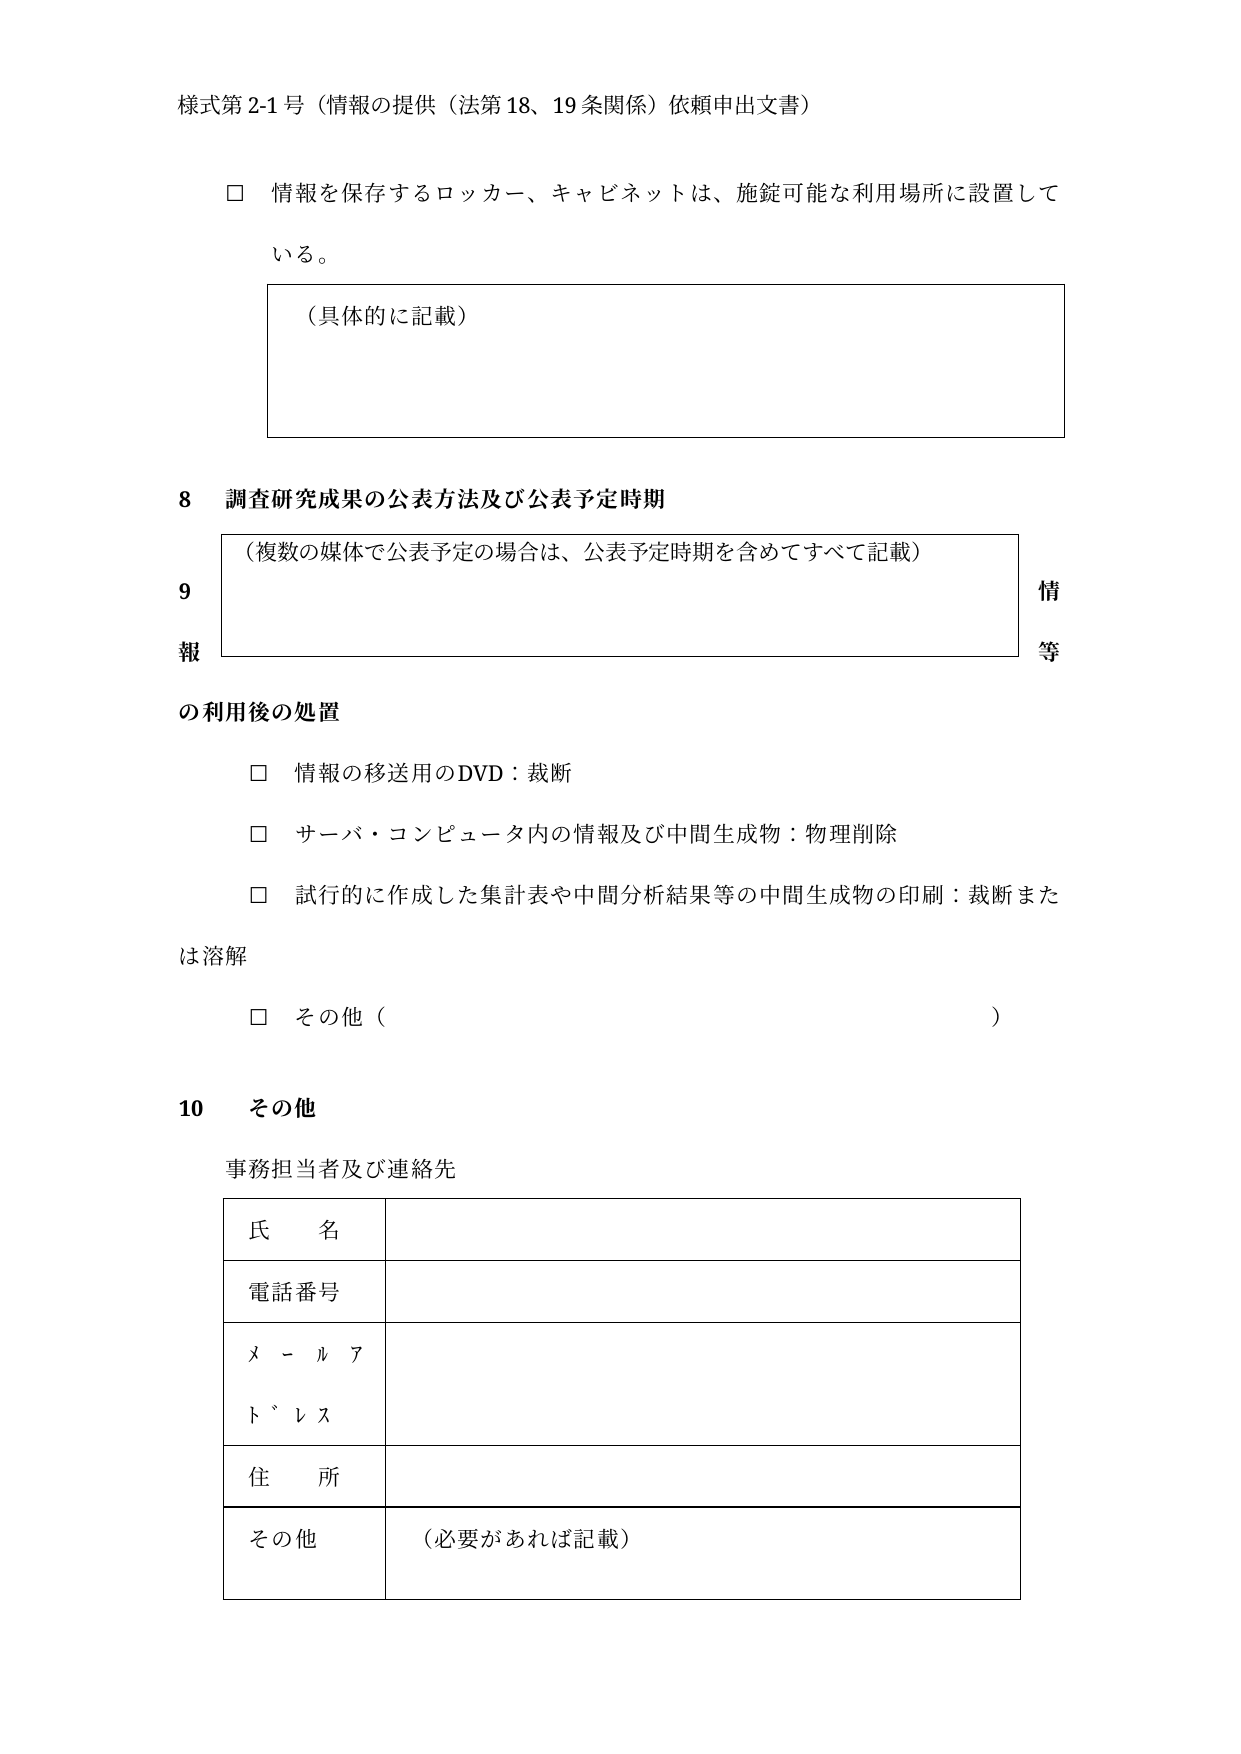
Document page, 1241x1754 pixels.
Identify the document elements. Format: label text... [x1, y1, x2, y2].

text サーバ・コンピュータ内の情報及び中間生成物：物理削除 [179, 803, 1061, 863]
table_header 氏 名 [224, 1199, 385, 1260]
table_header （具体的に記載） [268, 285, 1064, 437]
text 事務担当者及び連絡先 [179, 1137, 1061, 1198]
table_cell [386, 1446, 1020, 1506]
table_header [386, 1199, 1020, 1260]
text 情報を保存するロッカー、キャビネットは、施錠可能な利用場所に設置している。 [223, 162, 1061, 283]
table_cell （必要があれば記載） [386, 1508, 1020, 1599]
table_cell その他 [224, 1508, 385, 1599]
text 10 その他 [179, 1076, 1061, 1137]
text 8 調査研究成果の公表方法及び公表予定時期 [179, 468, 1061, 529]
table_cell [386, 1261, 1020, 1322]
text 試行的に作成した集計表や中間分析結果等の中間生成物の印刷：裁断または溶解 [179, 863, 1061, 985]
text 情報の移送用のDVD：裁断 [179, 742, 1061, 803]
table_cell [386, 1323, 1020, 1444]
text 9 情報等の利用後の処置 [179, 559, 1061, 742]
text その他（ ） [179, 985, 1061, 1046]
table_cell 住 所 [224, 1446, 385, 1506]
table_header （複数の媒体で公表予定の場合は、公表予定時期を含めてすべて記載） [222, 535, 1018, 656]
table_cell ﾒｰﾙｱﾄﾞﾚｽ [224, 1323, 385, 1444]
table_cell 電話番号 [224, 1261, 385, 1322]
